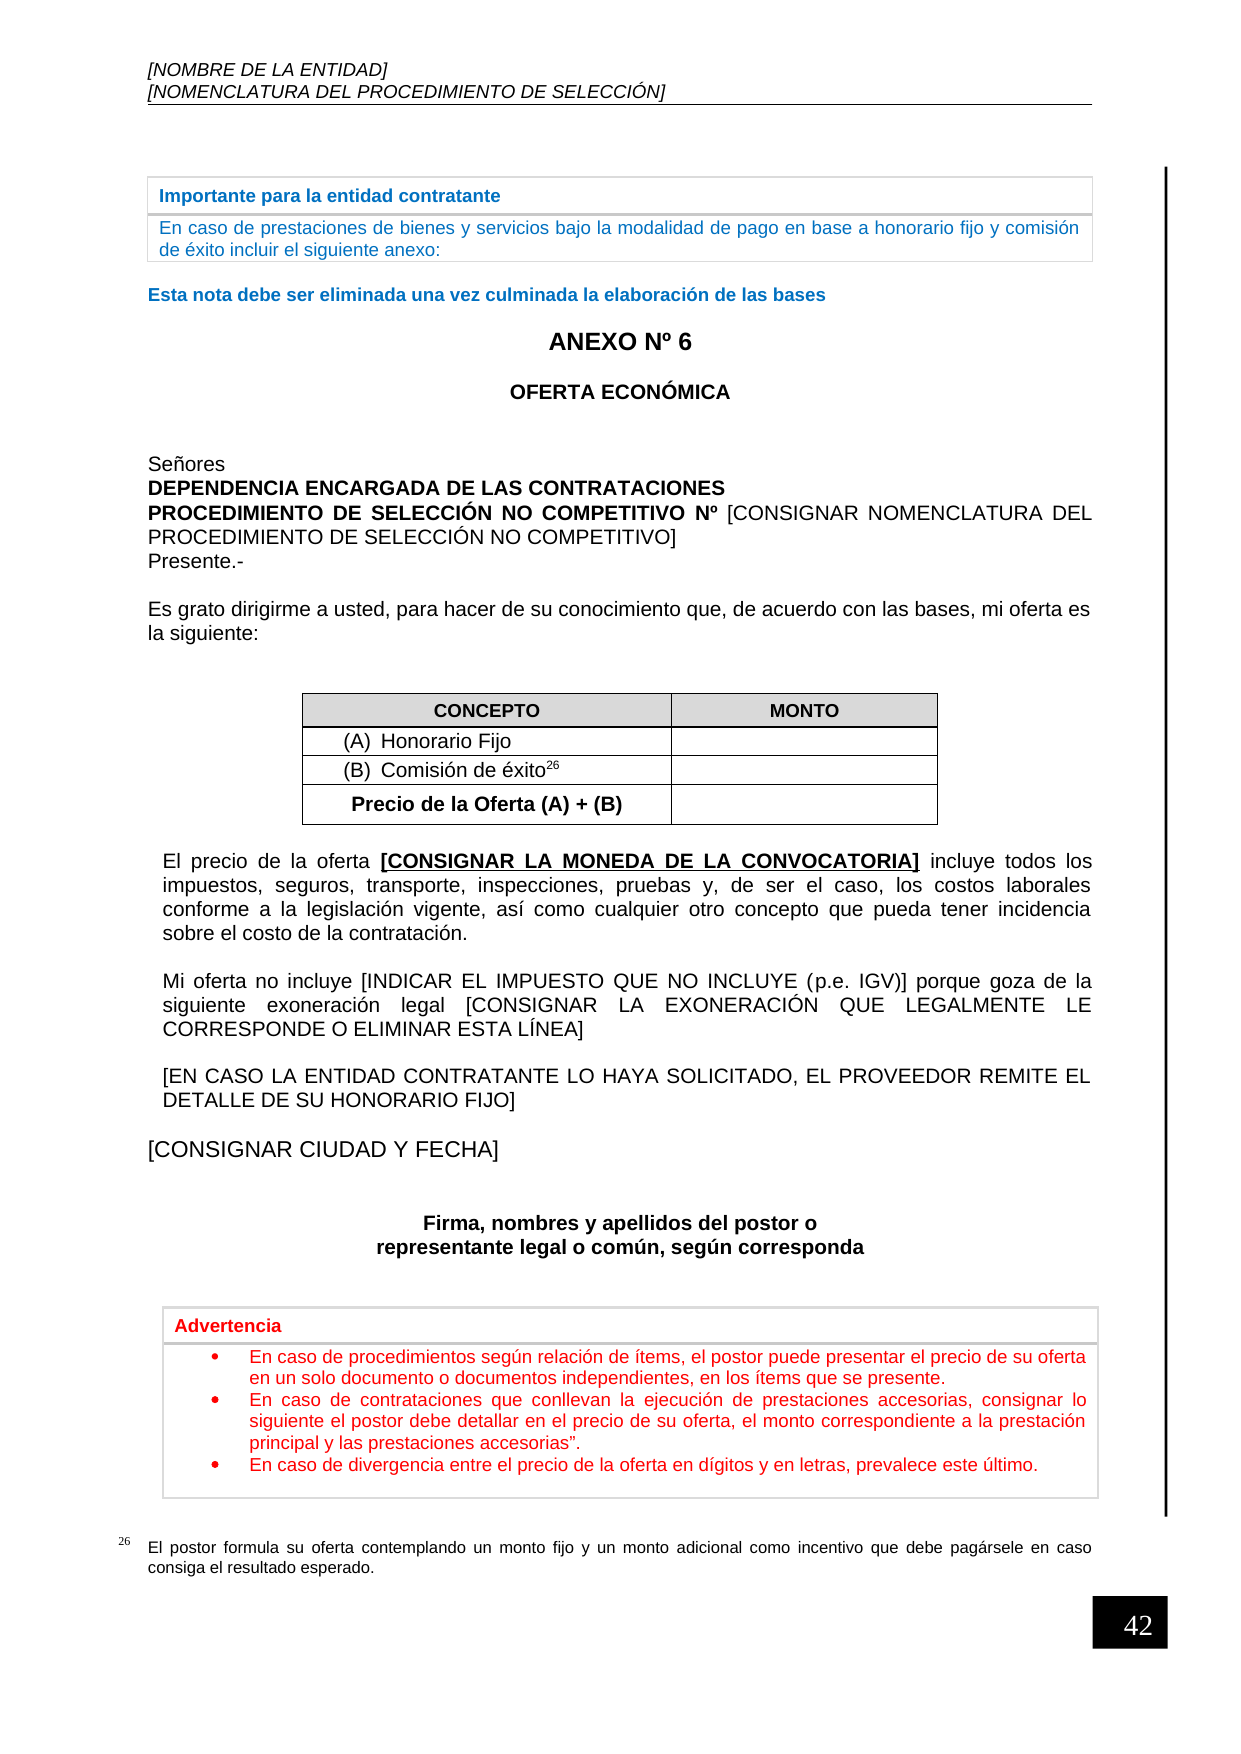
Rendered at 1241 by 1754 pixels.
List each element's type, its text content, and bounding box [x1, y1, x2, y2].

table_cell Honorario Fijo [303, 728, 671, 755]
text Esta nota debe ser eliminada una vez culminada la elaboración de las bases [148, 284, 1092, 305]
table_header Importante para la entidad contratante [148, 178, 1092, 213]
table_header Advertencia [164, 1309, 1097, 1342]
table_header CONCEPTO [303, 694, 671, 726]
text ANEXO Nº 6 [148, 327, 1092, 356]
table_cell Comisión de éxito [303, 756, 671, 783]
text Firma, nombres y apellidos del postor o [148, 1211, 1092, 1234]
text [CONSIGNAR CIUDAD Y FECHA] [148, 1136, 1092, 1163]
text DEPENDENCIA ENCARGADA DE LAS CONTRATACIONES [148, 475, 1092, 499]
text Señores [148, 451, 1092, 475]
text Es grato dirigirme a usted, para hacer de su conocimiento que, de acuerdo con las bases, mi oferta es la siguiente: [148, 597, 1092, 645]
table_cell Precio de la Oferta (A) + (B) [303, 785, 671, 824]
text PROCEDIMIENTO DE SELECCIÓN NO COMPETITIVO Nº [CONSIGNAR NOMENCLATURA DEL PROCEDIMIENTO DE SELECCIÓN NO COMPETITIVO] [148, 501, 1092, 549]
text representante legal o común, según corresponda [148, 1234, 1092, 1258]
table_cell [672, 785, 937, 824]
table_cell En caso de prestaciones de bienes y servicios bajo la modalidad de pago en base a honorario fijo y comisión de éxito incluir el siguiente anexo: [148, 216, 1092, 261]
text Mi oferta no incluye [INDICAR EL IMPUESTO QUE NO INCLUYE (p.e. IGV)] porque goza de la siguiente exoneración legal [CONSIGNAR LA EXONERACIÓN QUE LEGALMENTE LE CORRESPONDE O ELIMINAR ESTA LÍNEA] [162, 968, 1092, 1040]
table_cell En caso de procedimientos según relación de ítems, el postor puede presentar el precio de su oferta en un solo documento o documentos independientes, en los ítems que se presente. En caso de contrataciones que conllevan la ejecución de prestaciones accesorias, consignar lo siguiente el postor debe detallar en el precio de su oferta, el monto correspondiente a la prestación principal y las prestaciones accesorias”. En caso de divergencia entre el precio de la oferta en dígitos y en letras, prevalece este último. [164, 1345, 1097, 1497]
table_header MONTO [672, 694, 937, 726]
table_cell [672, 728, 937, 755]
text Presente.- [148, 549, 1092, 573]
text OFERTA ECONÓMICA [148, 379, 1092, 403]
table_cell [672, 756, 937, 783]
text El precio de la oferta [CONSIGNAR LA MONEDA DE LA CONVOCATORIA] incluye todos los impuestos, seguros, transporte, inspecciones, pruebas y, de ser el caso, los costos laborales conforme a la legislación vigente, así como cualquier otro concepto que pueda tener incidencia sobre el costo de la contratación. [162, 849, 1092, 944]
text [EN CASO LA ENTIDAD CONTRATANTE LO HAYA SOLICITADO, EL PROVEEDOR REMITE EL DETALLE DE SU HONORARIO FIJO] [162, 1064, 1092, 1112]
